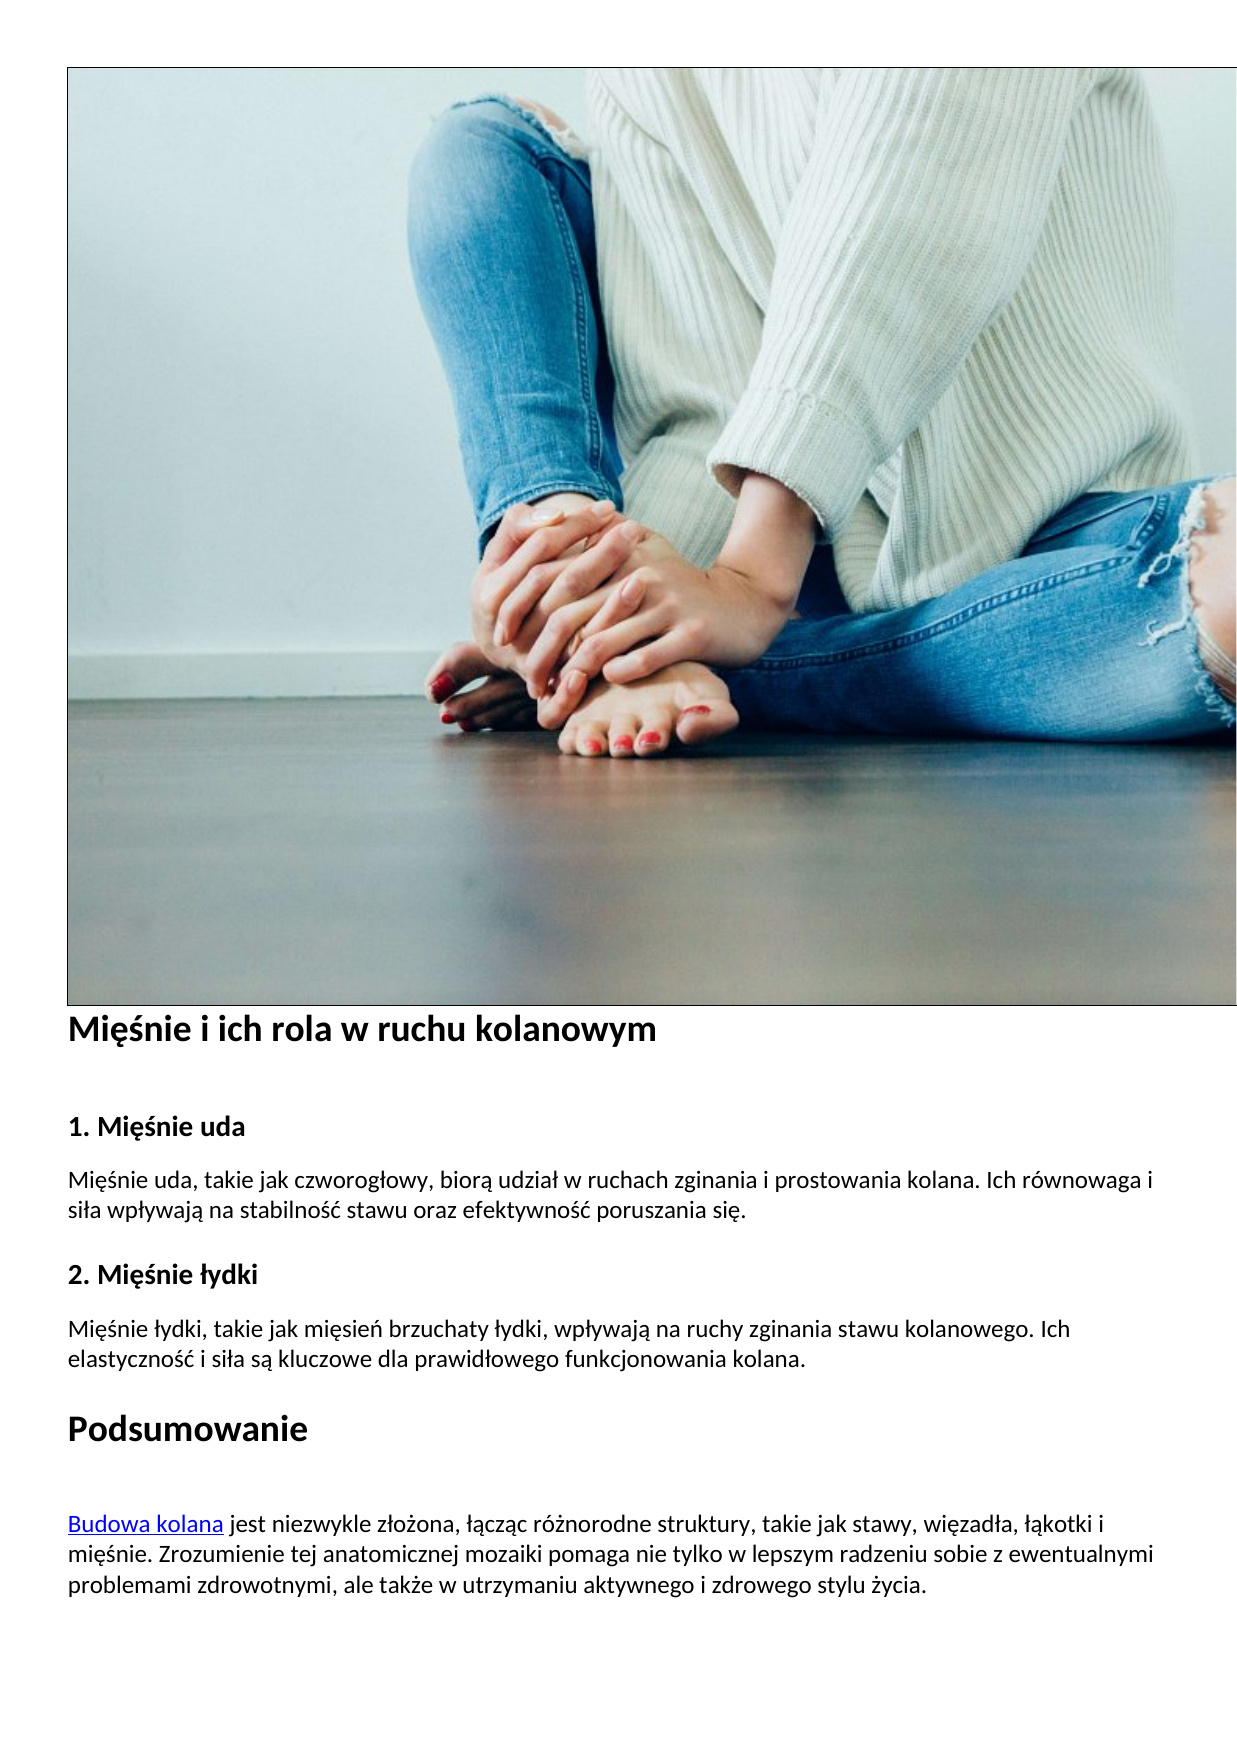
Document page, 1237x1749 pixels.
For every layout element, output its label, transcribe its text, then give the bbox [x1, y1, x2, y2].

text Mięśnie uda, takie jak czworogłowy, biorą udział w ruchach zginania i prostowania kolana. Ich równowaga i siła wpływają na stabilność stawu oraz efektywność poruszania się. [68, 1164, 1169, 1225]
text Mięśnie i ich rola w ruchu kolanowym [68, 1006, 1169, 1051]
text Budowa kolana jest niezwykle złożona, łącząc różnorodne struktury, takie jak stawy, więzadła, łąkotki i mięśnie. Zrozumienie tej anatomicznej mozaiki pomaga nie tylko w lepszym radzeniu sobie z ewentualnymi problemami zdrowotnymi, ale także w utrzymaniu aktywnego i zdrowego stylu życia. [68, 1508, 1169, 1599]
text Mięśnie łydki, takie jak mięsień brzuchaty łydki, wpływają na ruchy zginania stawu kolanowego. Ich elastyczność i siła są kluczowe dla prawidłowego funkcjonowania kolana. [68, 1313, 1169, 1374]
picture [68, 68, 1237, 1005]
text 1. Mięśnie uda [68, 1108, 1169, 1143]
text 2. Mięśnie łydki [68, 1256, 1169, 1292]
text Podsumowanie [68, 1405, 1169, 1451]
